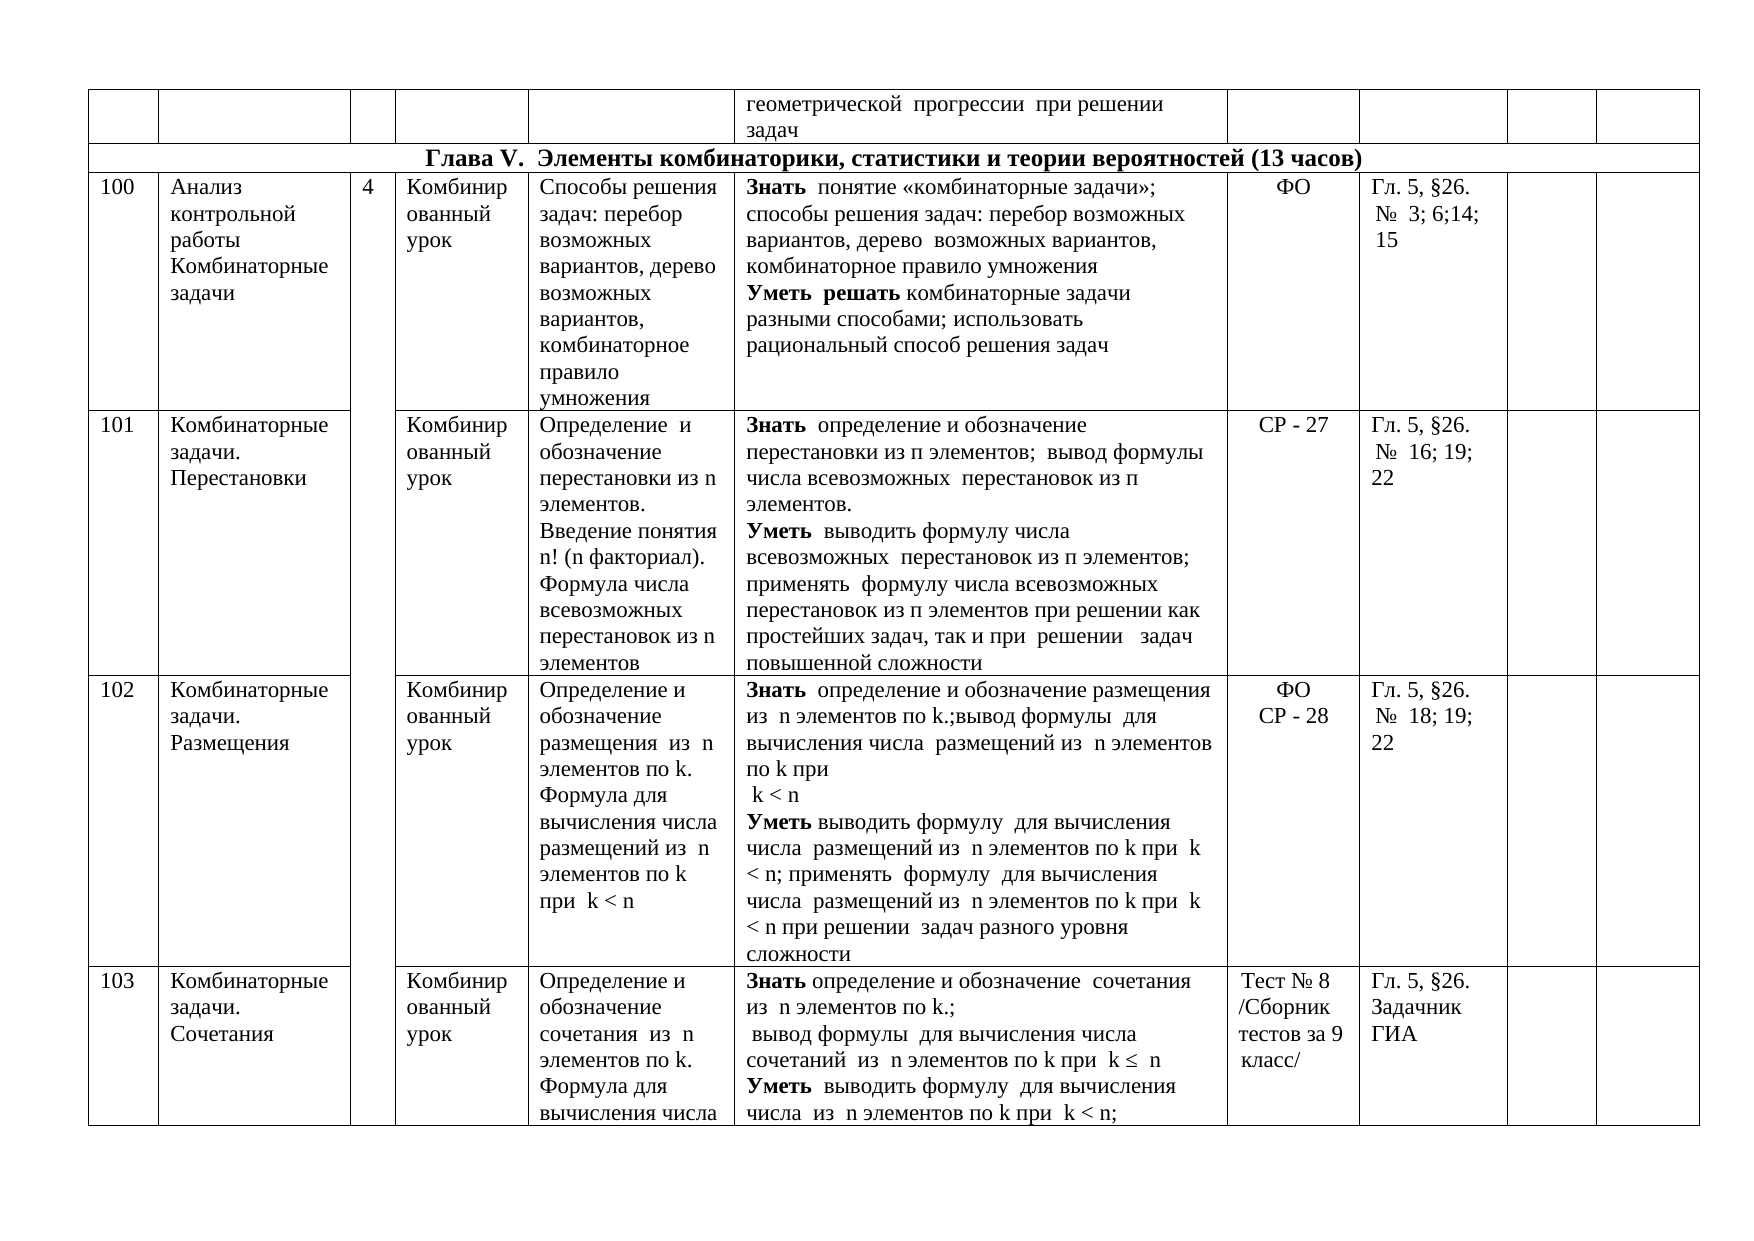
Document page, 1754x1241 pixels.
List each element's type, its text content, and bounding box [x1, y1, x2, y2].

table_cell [735, 90, 1227, 142]
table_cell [1360, 967, 1507, 1125]
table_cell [396, 90, 528, 142]
table_cell 101 [89, 411, 158, 675]
table_cell Гл. 5, §26. № 16; 19; 22 [1360, 411, 1507, 675]
table_cell [1597, 676, 1699, 966]
table_cell Способы решения задач: перебор возможных вариантов, дерево возможных вариантов, комбинаторное правило умножения [529, 173, 734, 410]
table_cell Комбинаторные задачи. Размещения [159, 676, 350, 966]
table_cell [1508, 90, 1596, 142]
table_cell 103 [89, 967, 158, 1125]
table_cell 102 [89, 676, 158, 966]
table_cell Определение и обозначение перестановки из n элементов. Введение понятия n! (n факториал). Формула числа всевозможных перестановок из n элементов [529, 411, 734, 675]
table_cell КР [1228, 90, 1359, 142]
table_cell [529, 967, 734, 1125]
table_cell 1 [351, 90, 395, 142]
table_cell Комбинированный урок [396, 173, 528, 410]
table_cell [159, 967, 350, 1125]
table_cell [529, 90, 734, 142]
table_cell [1228, 967, 1359, 1125]
table_cell Определение и обозначение размещения из n элементов по k. Формула для вычисления числа размещений из n элементов по k при k < n [529, 676, 734, 966]
table_cell [1508, 411, 1596, 675]
table_cell Комбинированный урок [396, 411, 528, 675]
table_cell [1597, 967, 1699, 1125]
table_cell 100 [89, 173, 158, 410]
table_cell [159, 90, 350, 142]
table_cell ФО СР - 28 [1228, 676, 1359, 966]
table_cell Знать определение и обозначение перестановки из п элементов; вывод формулы числа всевозможных перестановок из п элементов. Уметь выводить формулу числа всевозможных перестановок из п элементов; применять формулу числа всевозможных перестановок из п элементов при решении как простейших задач, так и при решении задач повышенной сложности [735, 411, 1227, 675]
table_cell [396, 967, 528, 1125]
table_cell [1597, 411, 1699, 675]
table_cell Глава V. Элементы комбинаторики, статистики и теории вероятностей (13 часов) [89, 144, 1699, 172]
table_cell Комбинаторные задачи. Перестановки [159, 411, 350, 675]
table_cell Комбинированный урок [396, 676, 528, 966]
table_cell СР - 27 [1228, 411, 1359, 675]
table_cell Анализ контрольной работы Комбинаторные задачи [159, 173, 350, 410]
table_cell [1508, 676, 1596, 966]
table_cell ФО [1228, 173, 1359, 410]
table_cell 99 [89, 90, 158, 142]
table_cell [1360, 90, 1507, 142]
table_cell Знать определение и обозначение размещения из n элементов по k.;вывод формулы для вычисления числа размещений из n элементов по k при k < n Уметь выводить формулу для вычисления числа размещений из n элементов по k при k < n; применять формулу для вычисления числа размещений из n элементов по k при k < n при решении задач разного уровня сложности [735, 676, 1227, 966]
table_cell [735, 967, 1227, 1125]
table_cell Знать понятие «комбинаторные задачи»; способы решения задач: перебор возможных вариантов, дерево возможных вариантов, комбинаторное правило умножения Уметь решать комбинаторные задачи разными способами; использовать рациональный способ решения задач [735, 173, 1227, 410]
table_cell [1597, 90, 1699, 142]
table_cell [1508, 173, 1596, 410]
table_cell Гл. 5, §26. № 18; 19; 22 [1360, 676, 1507, 966]
table_cell [1597, 173, 1699, 410]
table_cell 4 [351, 173, 395, 1125]
table_cell [1508, 967, 1596, 1125]
table_cell Гл. 5, §26. № 3; 6;14; 15 [1360, 173, 1507, 410]
